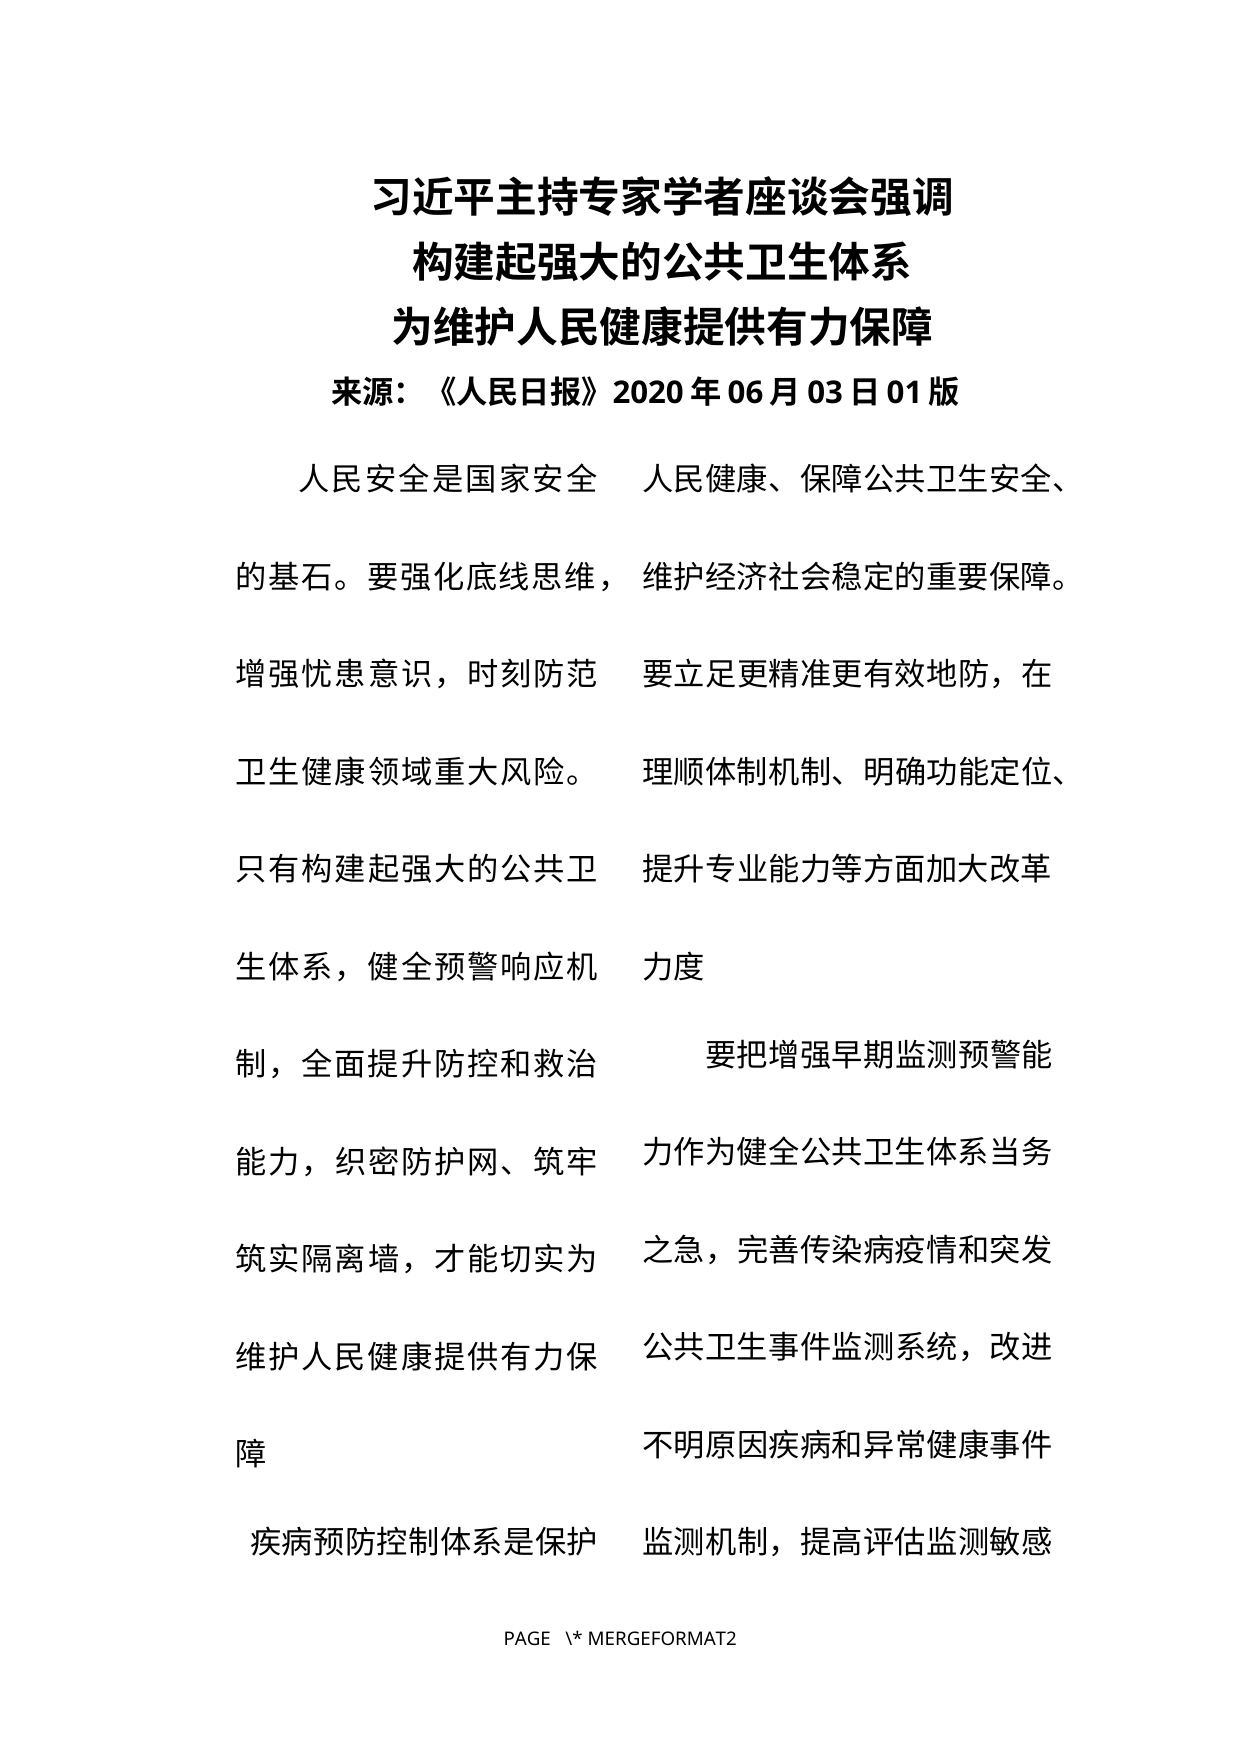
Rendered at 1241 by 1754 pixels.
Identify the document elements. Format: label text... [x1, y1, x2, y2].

text 为维护人民健康提供有力保障 [187, 292, 1053, 357]
text 来源：《人民日报》2020年06月03日01版 [187, 357, 1040, 422]
text 人民安全是国家安全的基石。要强化底线思维，增强忧患意识，时刻防范卫生健康领域重大风险。只有构建起强大的公共卫生体系，健全预警响应机制，全面提升防控和救治能力，织密防护网、筑牢筑实隔离墙，才能切实为维护人民健康提供有力保障 [235, 445, 598, 1485]
text 要把增强早期监测预警能力作为健全公共卫生体系当务之急，完善传染病疫情和突发公共卫生事件监测系统，改进不明原因疾病和异常健康事件监测机制，提高评估监测敏感性和准确性，建立智慧化预警多点触发机制，健全多渠道监测预警机制，提高实时分析、集中研判的能力 [642, 1020, 1053, 1572]
text 习近平主持专家学者座谈会强调 [187, 162, 1053, 227]
text 疾病预防控制体系是保护人民健康、保障公共卫生安全、维护经济社会稳定的重要保障。要立足更精准更有效地防，在理顺体制机制、明确功能定位、提升专业能力等方面加大改革力度 [642, 445, 1053, 997]
text 构建起强大的公共卫生体系 [187, 227, 1053, 292]
text 疾病预防控制体系是保护人民健康、保障公共卫生安全、维护经济社会稳定的重要保障。要立足更精准更有效地防，在理顺体制机制、明确功能定位、提升专业能力等方面加大改革力度 [187, 1507, 598, 1572]
